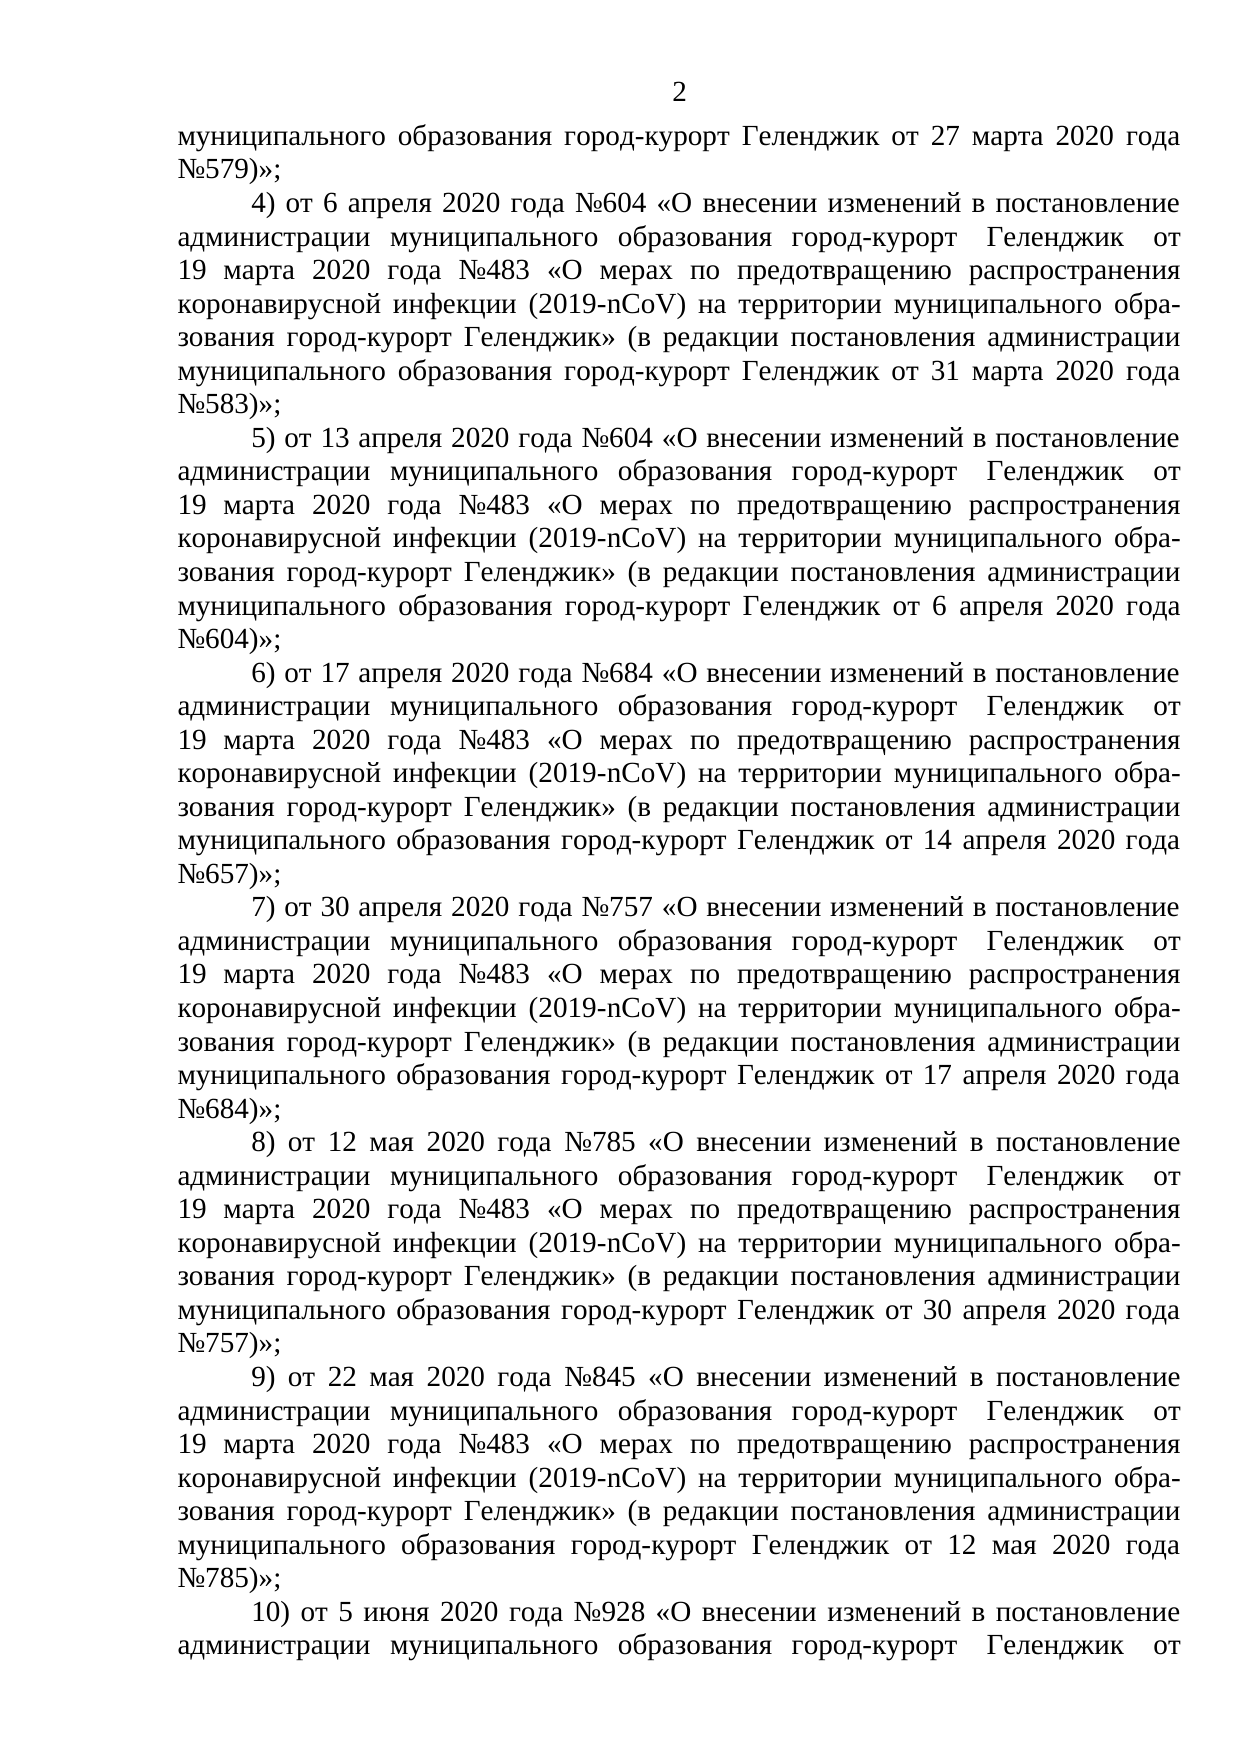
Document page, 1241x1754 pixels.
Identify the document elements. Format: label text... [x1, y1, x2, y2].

text 4) от 6 апреля 2020 года №604 «О внесении изменений в постановление администрации муниципального образования город-курорт Геленджик от 19 марта 2020 года №483 «О мерах по предотвращению распространения коронавирусной инфекции (2019-nCoV) на территории муниципального обра-зования город-курорт Геленджик» (в редакции постановления администрации муниципального образования город-курорт Геленджик от 31 марта 2020 года №583)»; [177, 185, 1181, 420]
text 7) от 30 апреля 2020 года №757 «О внесении изменений в постановление администрации муниципального образования город-курорт Геленджик от 19 марта 2020 года №483 «О мерах по предотвращению распространения коронавирусной инфекции (2019-nCoV) на территории муниципального обра-зования город-курорт Геленджик» (в редакции постановления администрации муниципального образования город-курорт Геленджик от 17 апреля 2020 года №684)»; [177, 889, 1181, 1124]
text 5) от 13 апреля 2020 года №604 «О внесении изменений в постановление администрации муниципального образования город-курорт Геленджик от 19 марта 2020 года №483 «О мерах по предотвращению распространения коронавирусной инфекции (2019-nCoV) на территории муниципального обра-зования город-курорт Геленджик» (в редакции постановления администрации муниципального образования город-курорт Геленджик от 6 апреля 2020 года №604)»; [177, 420, 1181, 655]
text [177, 118, 1181, 185]
text 6) от 17 апреля 2020 года №684 «О внесении изменений в постановление администрации муниципального образования город-курорт Геленджик от 19 марта 2020 года №483 «О мерах по предотвращению распространения коронавирусной инфекции (2019-nCoV) на территории муниципального обра-зования город-курорт Геленджик» (в редакции постановления администрации муниципального образования город-курорт Геленджик от 14 апреля 2020 года №657)»; [177, 655, 1181, 889]
text 8) от 12 мая 2020 года №785 «О внесении изменений в постановление администрации муниципального образования город-курорт Геленджик от 19 марта 2020 года №483 «О мерах по предотвращению распространения коронавирусной инфекции (2019-nCoV) на территории муниципального обра-зования город-курорт Геленджик» (в редакции постановления администрации муниципального образования город-курорт Геленджик от 30 апреля 2020 года №757)»; [177, 1124, 1181, 1359]
text 9) от 22 мая 2020 года №845 «О внесении изменений в постановление администрации муниципального образования город-курорт Геленджик от 19 марта 2020 года №483 «О мерах по предотвращению распространения коронавирусной инфекции (2019-nCoV) на территории муниципального обра-зования город-курорт Геленджик» (в редакции постановления администрации муниципального образования город-курорт Геленджик от 12 мая 2020 года №785)»; [177, 1359, 1181, 1594]
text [177, 1594, 1181, 1661]
